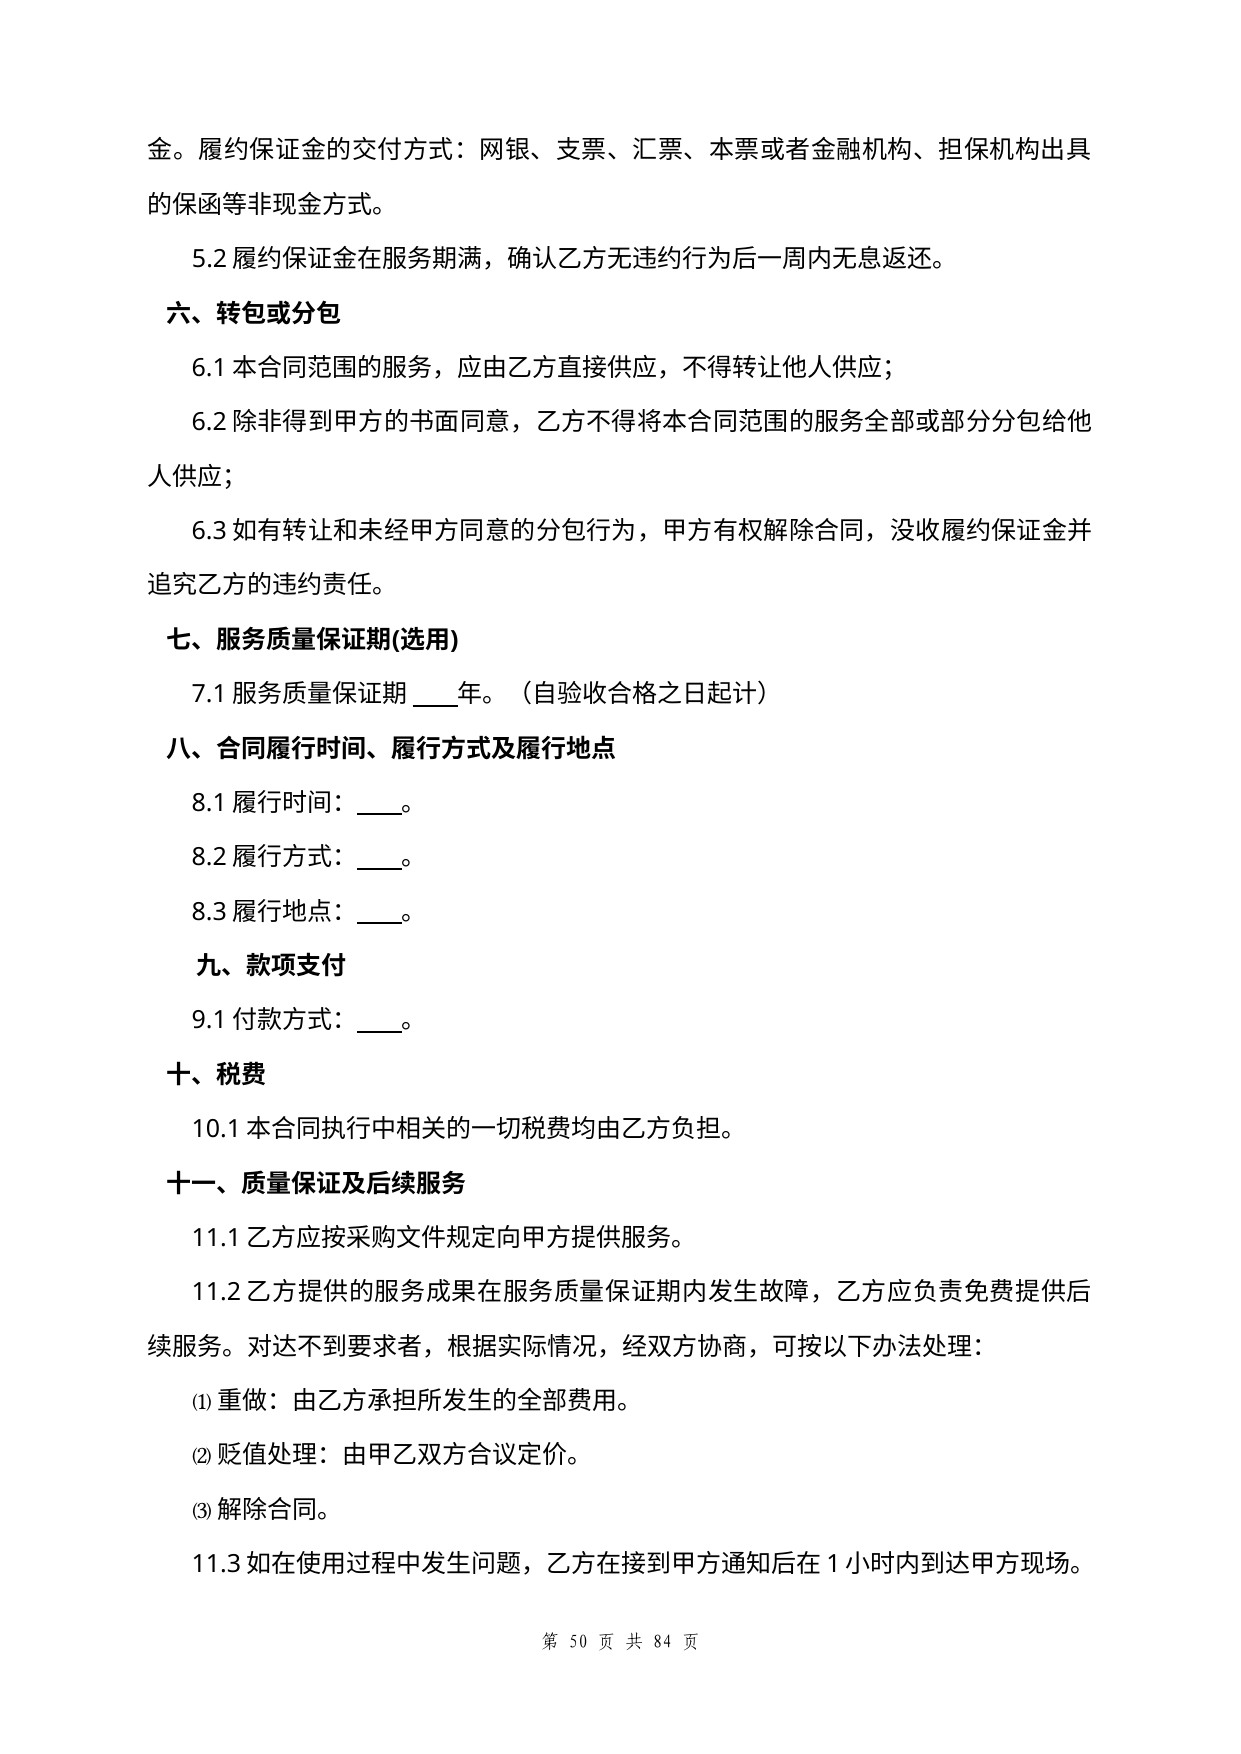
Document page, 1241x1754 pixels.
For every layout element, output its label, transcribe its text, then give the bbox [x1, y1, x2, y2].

text 6.3如有转让和未经甲方同意的分包行为，甲方有权解除合同，没收履约保证金并追究乙方的违约责任。 [148, 511, 1092, 601]
text ⑵贬值处理：由甲乙双方合议定价。 [148, 1435, 1092, 1471]
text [148, 130, 1092, 221]
text 11.2乙方提供的服务成果在服务质量保证期内发生故障，乙方应负责免费提供后续服务。对达不到要求者，根据实际情况，经双方协商，可按以下办法处理： [148, 1272, 1092, 1362]
text 9.1付款方式： 。 [148, 1000, 1092, 1036]
text 5.2履约保证金在服务期满，确认乙方无违约行为后一周内无息返还。 [148, 239, 1092, 275]
text 11.1乙方应按采购文件规定向甲方提供服务。 [148, 1217, 1092, 1254]
text 6.2除非得到甲方的书面同意，乙方不得将本合同范围的服务全部或部分分包给他人供应； [148, 402, 1092, 492]
text 11.3如在使用过程中发生问题，乙方在接到甲方通知后在1小时内到达甲方现场。 [148, 1544, 1092, 1580]
subtitle 十一、质量保证及后续服务 [167, 1163, 1092, 1199]
text 8.1履行时间： 。 [148, 782, 1092, 819]
text 8.2履行方式： 。 [148, 837, 1092, 873]
subtitle 十、税费 [167, 1054, 1092, 1091]
subtitle 七、服务质量保证期(选用) [167, 619, 1092, 656]
text 6.1本合同范围的服务，应由乙方直接供应，不得转让他人供应； [148, 347, 1092, 384]
text 8.3履行地点： 。 [148, 891, 1092, 927]
text 7.1服务质量保证期 年。（自验收合格之日起计） [148, 674, 1092, 710]
subtitle 六、转包或分包 [167, 293, 1092, 329]
subtitle 八、合同履行时间、履行方式及履行地点 [167, 728, 1092, 764]
text ⑶解除合同。 [148, 1489, 1092, 1526]
text 10.1本合同执行中相关的一切税费均由乙方负担。 [148, 1109, 1092, 1145]
text ⑴重做：由乙方承担所发生的全部费用。 [148, 1381, 1092, 1417]
subtitle 九、款项支付 [197, 946, 1092, 982]
